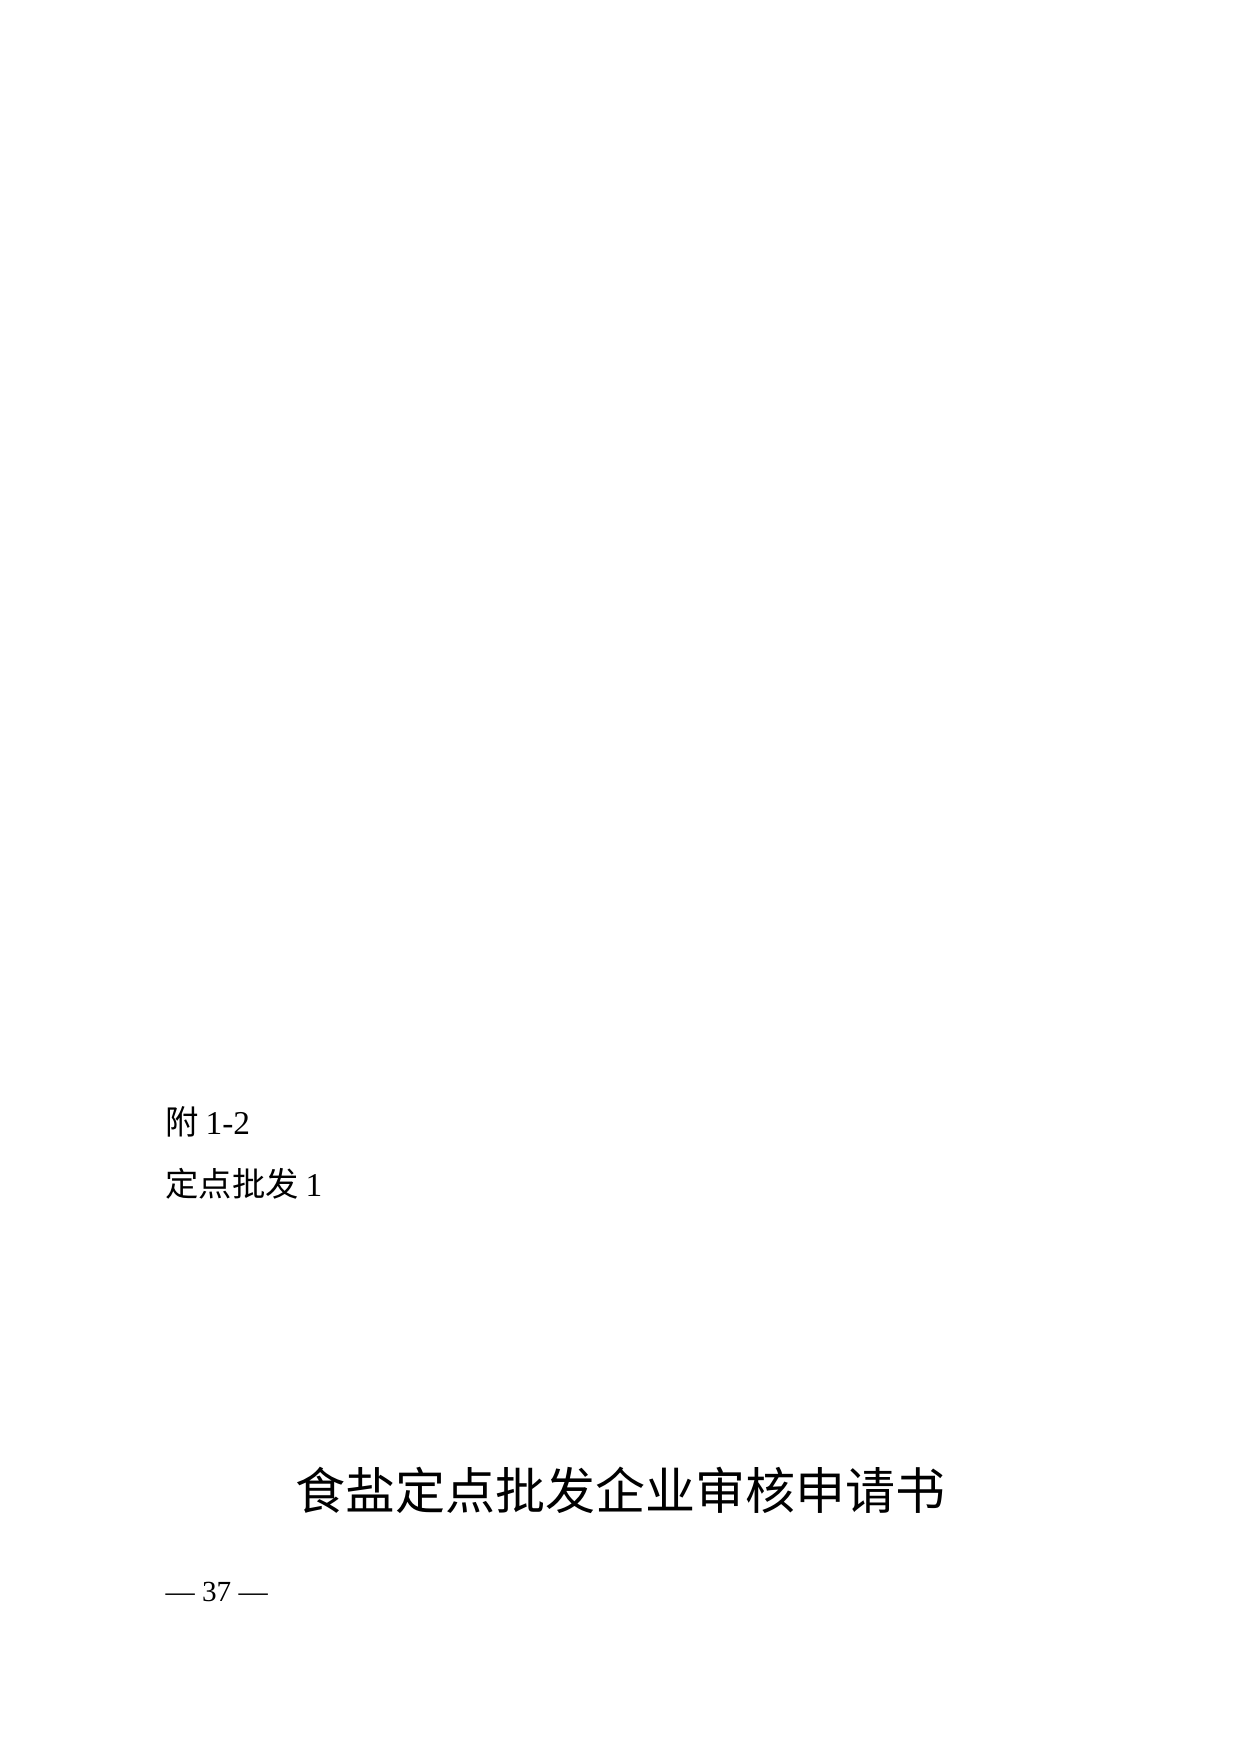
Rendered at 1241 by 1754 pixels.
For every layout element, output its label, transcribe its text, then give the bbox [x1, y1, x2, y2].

text 食盐定点批发企业审核申请书 [165, 1459, 1075, 1522]
text 定点批发1 [165, 1147, 1075, 1209]
text 附1-2 [165, 1084, 1075, 1147]
